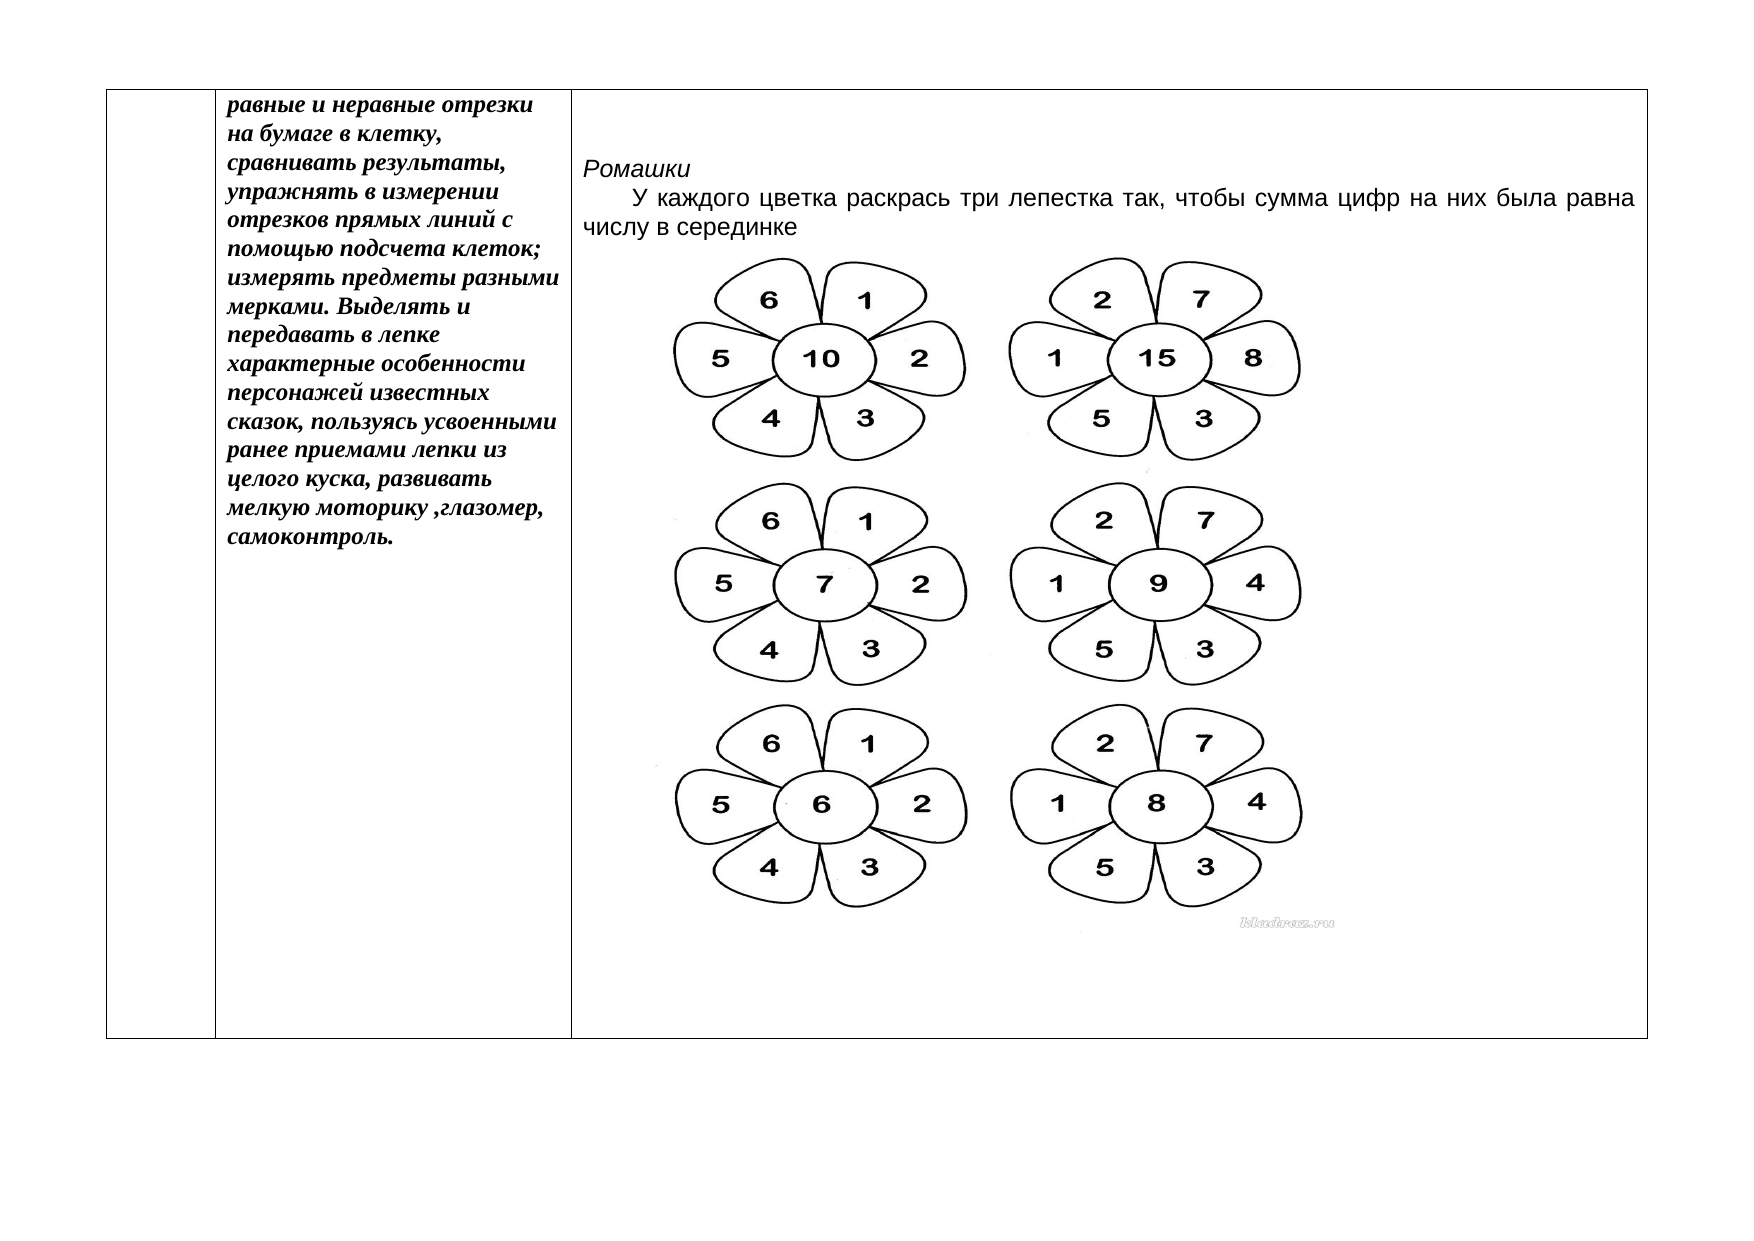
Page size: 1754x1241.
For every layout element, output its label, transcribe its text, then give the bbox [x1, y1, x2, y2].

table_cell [216, 90, 571, 1038]
picture [631, 240, 1337, 932]
table_cell 1 [107, 90, 215, 1038]
